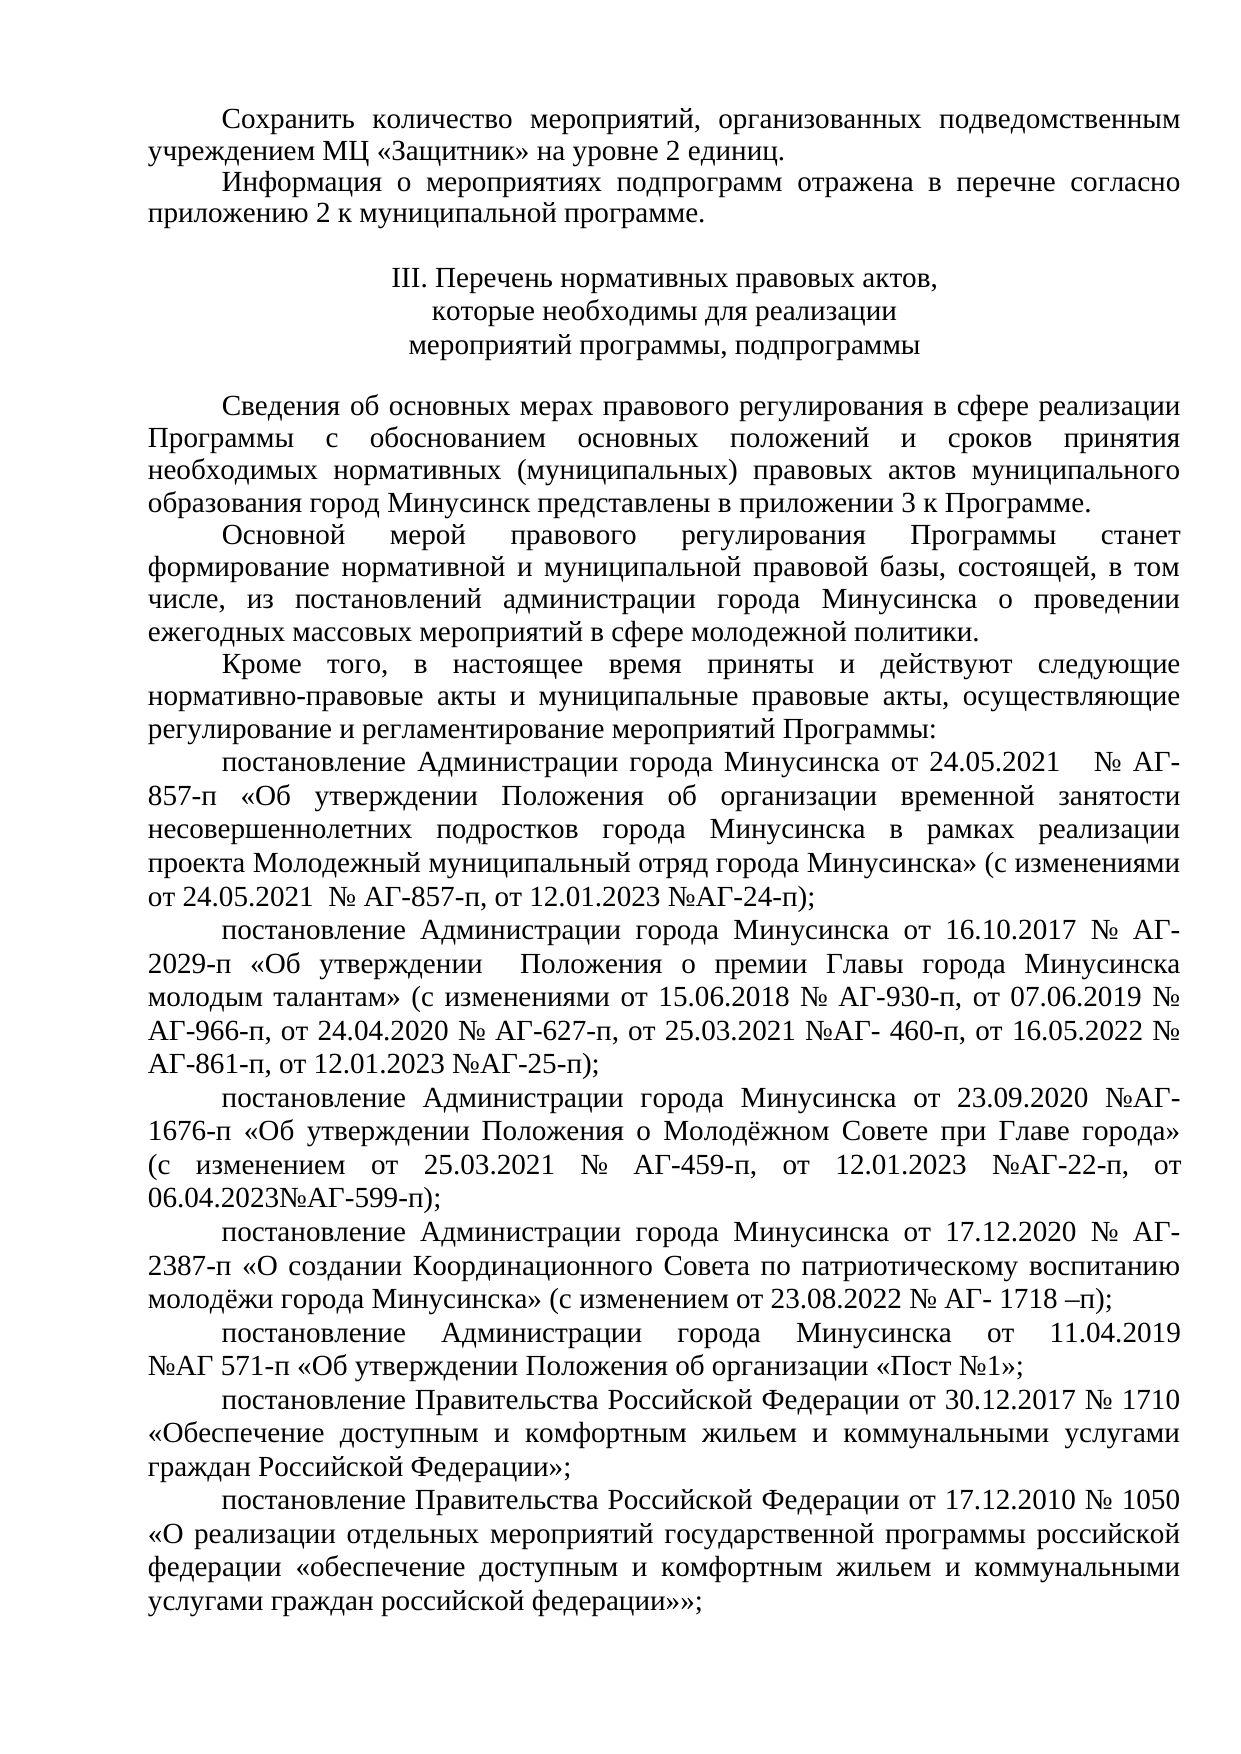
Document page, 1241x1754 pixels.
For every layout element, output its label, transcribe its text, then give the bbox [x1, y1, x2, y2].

text Кроме того, в настоящее время приняты и действуют следующие нормативно-правовые акты и муниципальные правовые акты, осуществляющие регулирование и регламентирование мероприятий Программы: [148, 648, 1181, 744]
text постановление Правительства Российской Федерации от 17.12.2010 № 1050 «О реализации отдельных мероприятий государственной программы российской федерации «обеспечение доступным и комфортным жильем и коммунальными услугами граждан российской федерации»»; [148, 1482, 1181, 1617]
text постановление Администрации города Минусинска от 24.05.2021 № АГ-857-п «Об утверждении Положения об организации временной занятости несовершеннолетних подростков города Минусинска в рамках реализации проекта Молодежный муниципальный отряд города Минусинска» (с изменениями от 24.05.2021 № АГ-857-п, от 12.01.2023 №АГ-24-п); [148, 744, 1181, 912]
text постановление Администрации города Минусинска от 23.09.2020 №АГ-1676-п «Об утверждении Положения о Молодёжном Совете при Главе города» (с изменением от 25.03.2021 № АГ-459-п, от 12.01.2023 №АГ-22-п, от 06.04.2023№АГ-599-п); [148, 1080, 1181, 1214]
text Сведения об основных мерах правового регулирования в сфере реализации Программы с обоснованием основных положений и сроков принятия необходимых нормативных (муниципальных) правовых актов муниципального образования город Минусинск представлены в приложении 3 к Программе. [148, 389, 1181, 518]
text постановление Администрации города Минусинска от 16.10.2017 № АГ- 2029-п «Об утверждении Положения о премии Главы города Минусинска молодым талантам» (с изменениями от 15.06.2018 № АГ-930-п, от 07.06.2019 № АГ-966-п, от 24.04.2020 № АГ-627-п, от 25.03.2021 №АГ- 460-п, от 16.05.2022 № АГ-861-п, от 12.01.2023 №АГ-25-п); [148, 912, 1181, 1080]
text которые необходимы для реализации [148, 293, 1181, 327]
text постановление Администрации города Минусинска от 11.04.2019 №АГ 571-п «Об утверждении Положения об организации «Пост №1»; [148, 1315, 1181, 1382]
text постановление Правительства Российской Федерации от 30.12.2017 № 1710 «Обеспечение доступным и комфортным жильем и коммунальными услугами граждан Российской Федерации»; [148, 1382, 1181, 1482]
text III. Перечень нормативных правовых актов, [148, 260, 1181, 293]
text мероприятий программы, подпрограммы [148, 327, 1181, 361]
text Основной мерой правового регулирования Программы станет формирование нормативной и муниципальной правовой базы, состоящей, в том числе, из постановлений администрации города Минусинска о проведении ежегодных массовых мероприятий в сфере молодежной политики. [148, 518, 1181, 648]
text Сохранить количество мероприятий, организованных подведомственным учреждением МЦ «Защитник» на уровне 2 единиц. [148, 104, 1181, 166]
text постановление Администрации города Минусинска от 17.12.2020 № АГ-2387-п «О создании Координационного Совета по патриотическому воспитанию молодёжи города Минусинска» (с изменением от 23.08.2022 № АГ- 1718 –п); [148, 1214, 1181, 1315]
text Информация о мероприятиях подпрограмм отражена в перечне согласно приложению 2 к муниципальной программе. [148, 166, 1181, 229]
